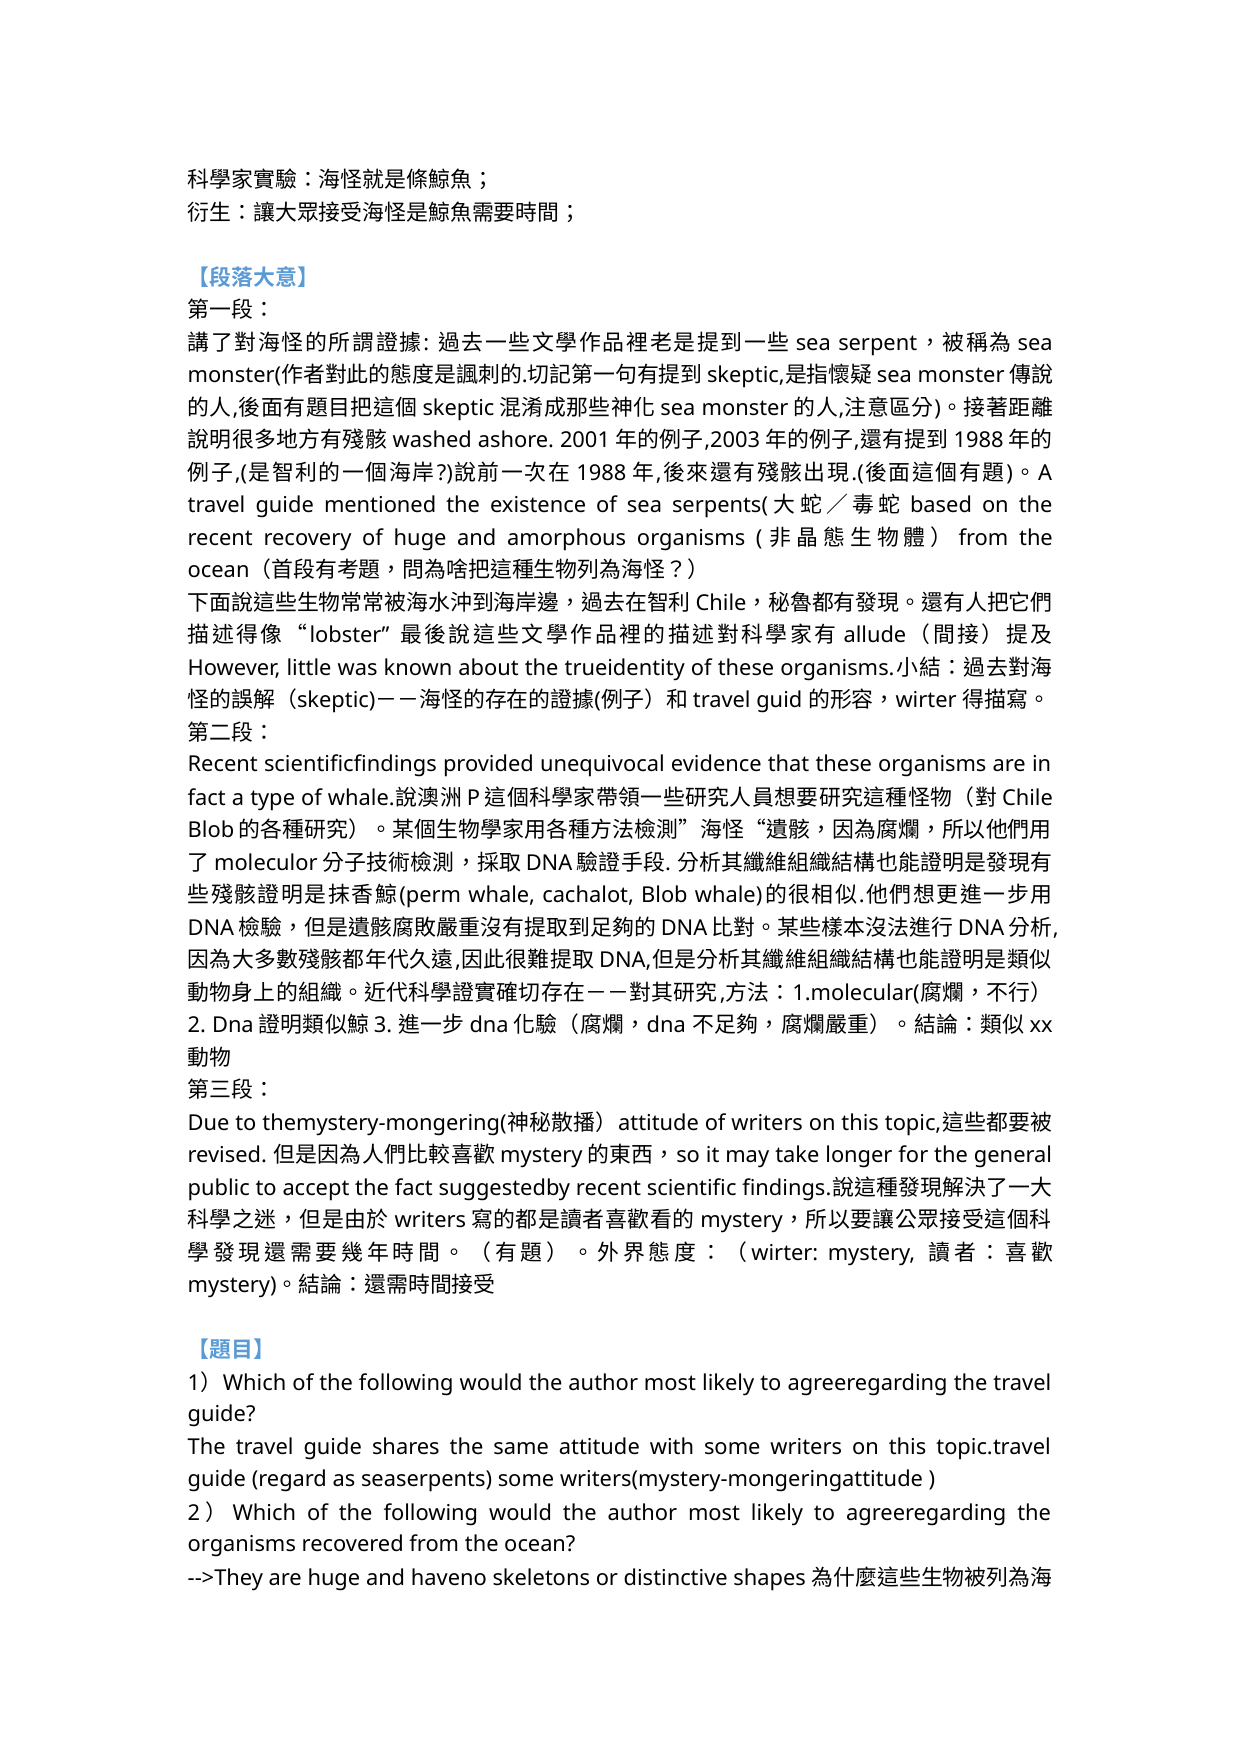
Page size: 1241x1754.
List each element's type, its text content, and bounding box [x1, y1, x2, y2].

text 講了對海怪的所謂證據: 過去一些文學作品裡老是提到一些sea serpent，被稱為sea monster(作者對此的態度是諷刺的.切記第一句有提到skeptic,是指懷疑sea monster傳說的人,後面有題目把這個skeptic混淆成那些神化sea monster的人,注意區分)。接著距離說明很多地方有殘骸washed ashore. 2001年的例子,2003年的例子,還有提到1988年的例子,(是智利的一個海岸?)說前一次在1988年,後來還有殘骸出現.(後面這個有題)。A travel guide mentioned the existence of sea serpents(大蛇／毒蛇based on the recent recovery of huge and amorphous organisms (非晶態生物體）from the ocean（首段有考題，問為啥把這種生物列為海怪？） [187, 324, 1053, 584]
text 科學家實驗：海怪就是條鯨魚； [187, 162, 1053, 194]
text 第三段： [187, 1072, 1053, 1104]
text 下面說這些生物常常被海水沖到海岸邊，過去在智利Chile，秘魯都有發現。還有人把它們描述得像“lobster” 最後說這些文學作品裡的描述對科學家有allude（間接）提及However, little was known about the trueidentity of these organisms.小結：過去對海怪的誤解（skeptic)－－海怪的存在的證據(例子）和travel guid 的形容，wirter 得描寫。 [187, 584, 1053, 714]
text 2）Which of the following would the author most likely to agreeregarding the organisms recovered from the ocean? [187, 1494, 1053, 1559]
text 【段落大意】 [187, 259, 1053, 292]
text Recent scientificfindings provided unequivocal evidence that these organisms are in fact a type of whale.說澳洲P這個科學家帶領一些研究人員想要研究這種怪物（對Chile Blob的各種研究）。某個生物學家用各種方法檢測”海怪“遺骸，因為腐爛，所以他們用了moleculor分子技術檢測，採取DNA驗證手段. 分析其纖維組織結構也能證明是發現有些殘骸證明是抹香鯨(perm whale, cachalot, Blob whale)的很相似.他們想更進一步用DNA檢驗，但是遺骸腐敗嚴重沒有提取到足夠的DNA比對。某些樣本沒法進行DNA分析,因為大多數殘骸都年代久遠,因此很難提取DNA,但是分析其纖維組織結構也能證明是類似動物身上的組織。近代科學證實確切存在－－對其研究,方法：1.molecular(腐爛，不行） 2. Dna證明類似鯨3. 進一步dna化驗（腐爛，dna 不足夠，腐爛嚴重）。結論：類似xx 動物 [187, 747, 1053, 1072]
text 第二段： [187, 714, 1053, 747]
text 第一段： [187, 292, 1053, 324]
text Due to themystery-mongering(神秘散播）attitude of writers on this topic,這些都要被revised. 但是因為人們比較喜歡mystery的東西，so it may take longer for the general public to accept the fact suggestedby recent scientific findings.說這種發現解決了一大科學之迷，但是由於writers寫的都是讀者喜歡看的mystery，所以要讓公眾接受這個科學發現還需要幾年時間。（有題）。外界態度：（wirter: mystery, 讀者：喜歡mystery)。結論：還需時間接受 [187, 1104, 1053, 1299]
text 【題目】 [187, 1332, 1053, 1364]
text 1）Which of the following would the author most likely to agreeregarding the travel guide? [187, 1364, 1053, 1429]
text 衍生：讓大眾接受海怪是鯨魚需要時間； [187, 194, 1053, 227]
text The travel guide shares the same attitude with some writers on this topic.travel guide (regard as seaserpents) some writers(mystery-mongeringattitude ) [187, 1429, 1053, 1494]
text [187, 1559, 1053, 1592]
